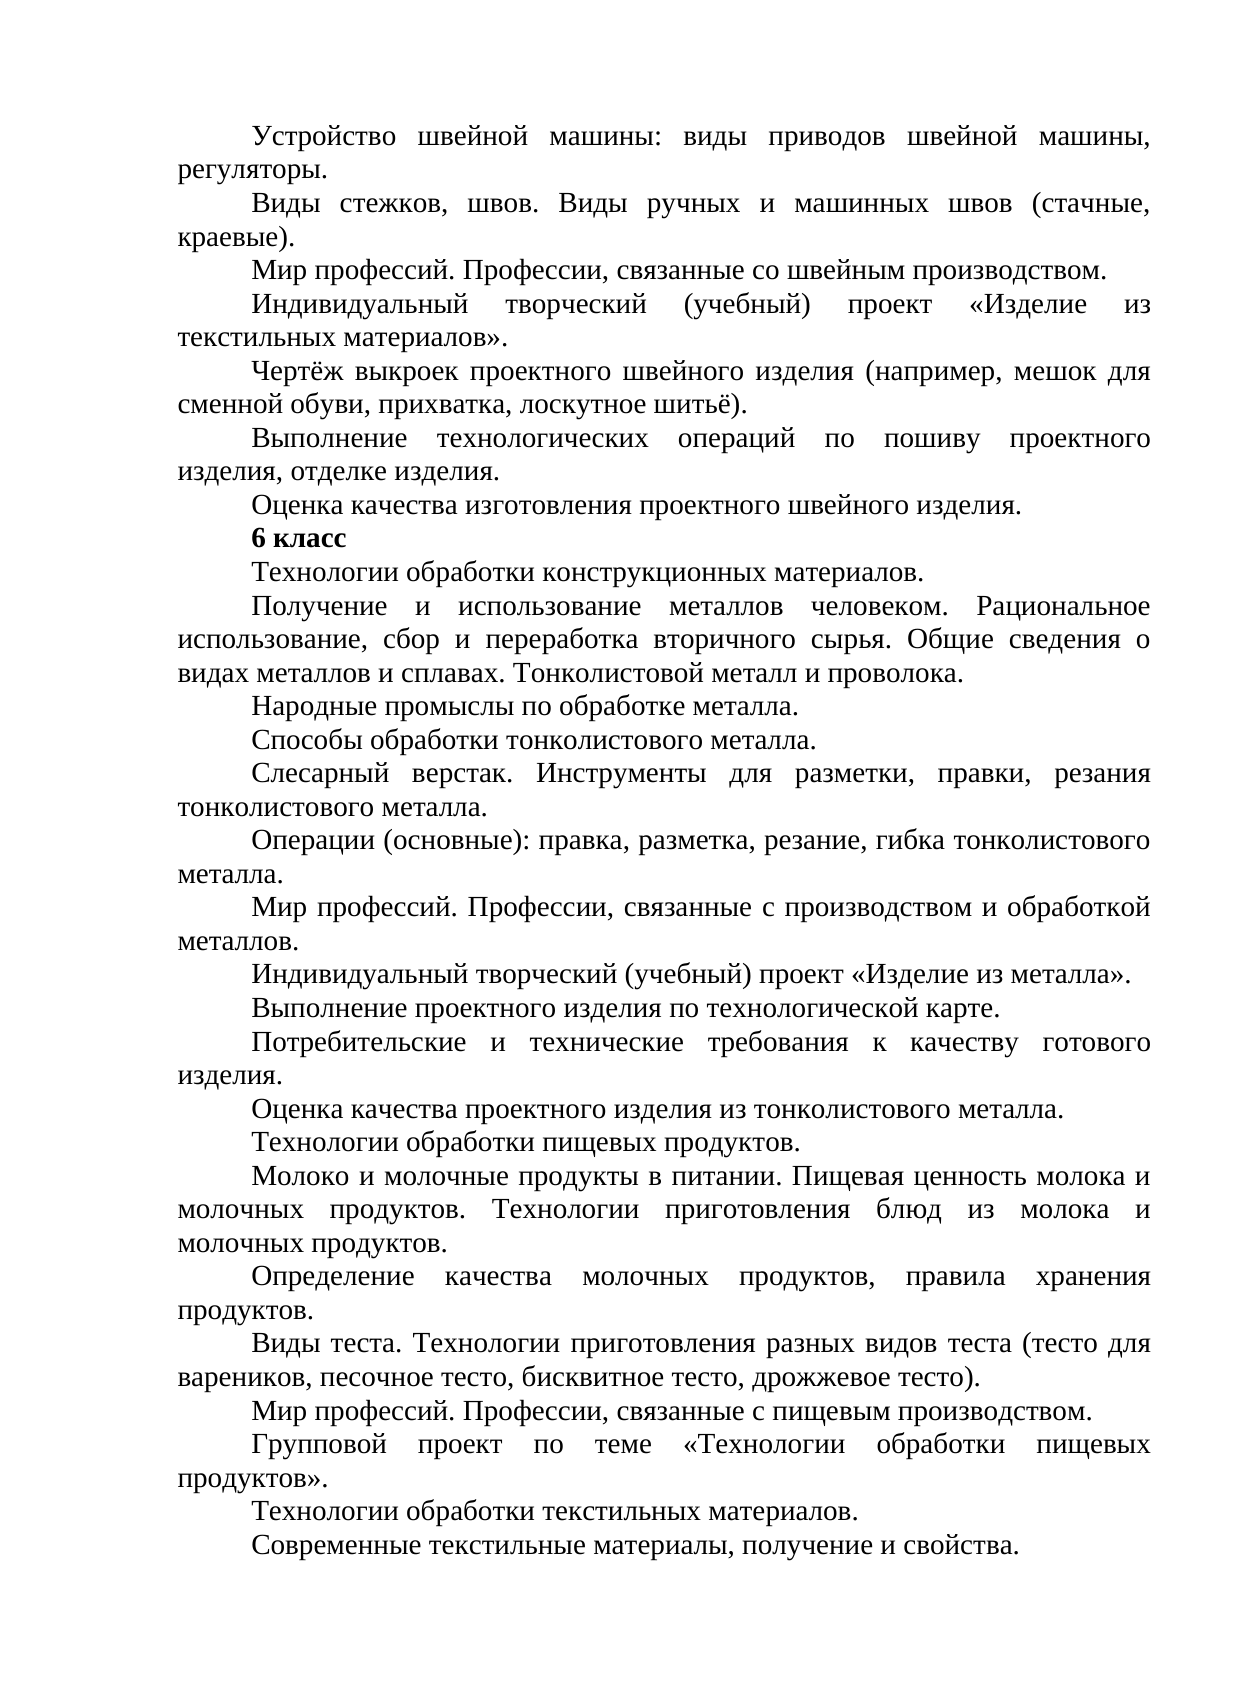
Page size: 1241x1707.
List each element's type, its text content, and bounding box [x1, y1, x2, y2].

text Мир профессий. Профессии, связанные со швейным производством. [177, 252, 1152, 286]
text Групповой проект по теме «Технологии обработки пищевых продуктов». [177, 1426, 1152, 1493]
text Выполнение проектного изделия по технологической карте. [177, 990, 1152, 1024]
text Выполнение технологических операций по пошиву проектного изделия, отделке изделия. [177, 420, 1152, 487]
text Виды стежков, швов. Виды ручных и машинных швов (стачные, краевые). [177, 185, 1152, 252]
text Виды теста. Технологии приготовления разных видов теста (тесто для вареников, песочное тесто, бисквитное тесто, дрожжевое тесто). [177, 1326, 1152, 1393]
text Индивидуальный творческий (учебный) проект «Изделие из металла». [177, 957, 1152, 990]
text Мир профессий. Профессии, связанные с пищевым производством. [177, 1393, 1152, 1426]
text Технологии обработки конструкционных материалов. [177, 554, 1152, 588]
text Определение качества молочных продуктов, правила хранения продуктов. [177, 1258, 1152, 1326]
text Операции (основные): правка, разметка, резание, гибка тонколистового металла. [177, 822, 1152, 889]
text 6 класс [177, 521, 1152, 554]
text Оценка качества проектного изделия из тонколистового металла. [177, 1091, 1152, 1124]
text Устройство швейной машины: виды приводов швейной машины, регуляторы. [177, 118, 1152, 185]
text Слесарный верстак. Инструменты для разметки, правки, резания тонколистового металла. [177, 755, 1152, 822]
text Потребительские и технические требования к качеству готового изделия. [177, 1024, 1152, 1091]
text Оценка качества изготовления проектного швейного изделия. [177, 487, 1152, 521]
text Молоко и молочные продукты в питании. Пищевая ценность молока и молочных продуктов. Технологии приготовления блюд из молока и молочных продуктов. [177, 1158, 1152, 1258]
text Технологии обработки текстильных материалов. [177, 1493, 1152, 1527]
text Мир профессий. Профессии, связанные с производством и обработкой металлов. [177, 889, 1152, 957]
text Технологии обработки пищевых продуктов. [177, 1124, 1152, 1158]
text Современные текстильные материалы, получение и свойства. [177, 1527, 1152, 1560]
text Индивидуальный творческий (учебный) проект «Изделие из текстильных материалов». [177, 286, 1152, 353]
text Способы обработки тонколистового металла. [177, 722, 1152, 755]
text Народные промыслы по обработке металла. [177, 688, 1152, 722]
text Получение и использование металлов человеком. Рациональное использование, сбор и переработка вторичного сырья. Общие сведения о видах металлов и сплавах. Тонколистовой металл и проволока. [177, 588, 1152, 688]
text Чертёж выкроек проектного швейного изделия (например, мешок для сменной обуви, прихватка, лоскутное шитьё). [177, 353, 1152, 420]
